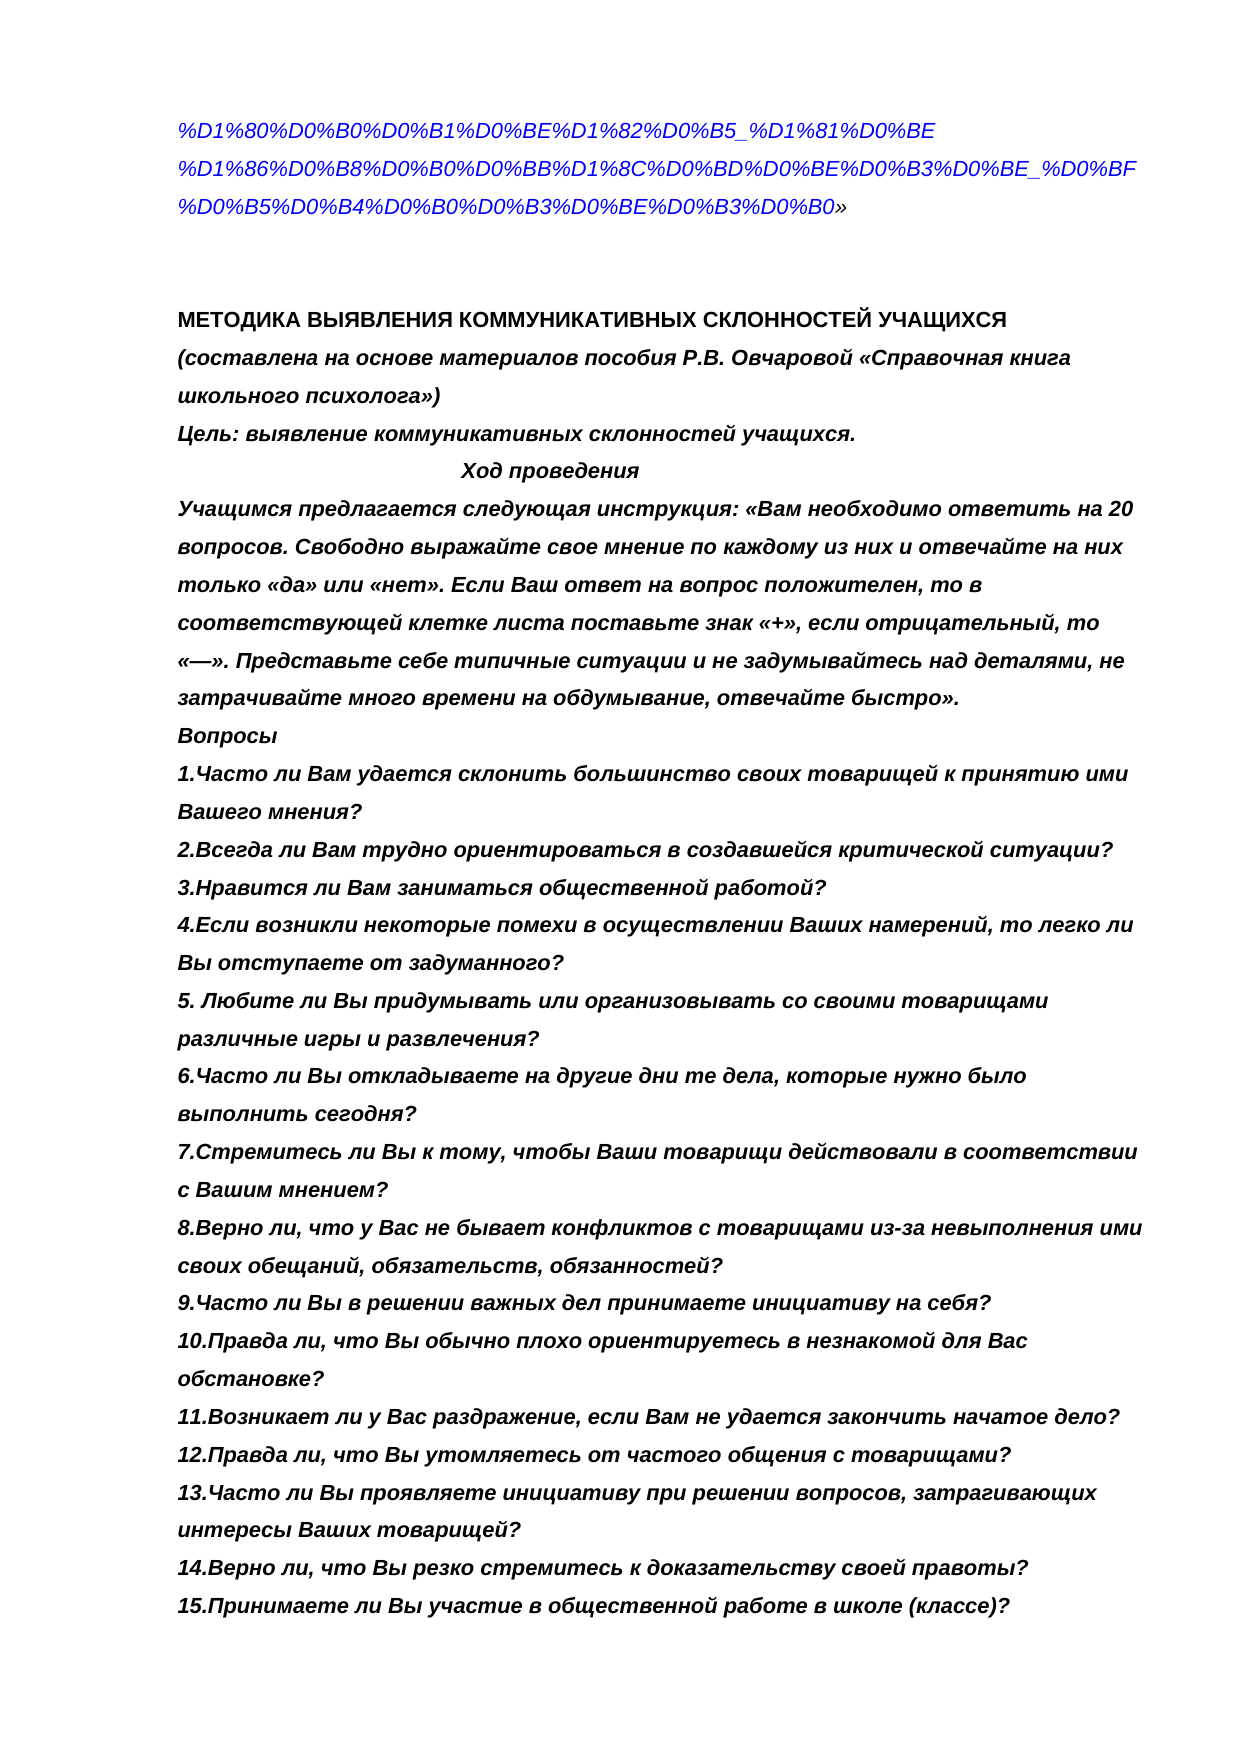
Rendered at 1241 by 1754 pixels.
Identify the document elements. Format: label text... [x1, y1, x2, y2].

text 6.Часто ли Вы откладываете на другие дни те дела, которые нужно было выполнить сегодня? [177, 1063, 1152, 1126]
text Ход проведения [177, 458, 1152, 484]
text 9.Часто ли Вы в решении важных дел принимаете инициативу на себя? [177, 1290, 1152, 1316]
text 14.Верно ли, что Вы резко стремитесь к доказательству своей правоты? [177, 1555, 1152, 1580]
text 1.Часто ли Вам удается склонить большинство своих товарищей к принятию ими Вашего мнения? [177, 761, 1152, 824]
text 11.Возникает ли у Вас раздражение, если Вам не удается закончить начатое дело? [177, 1404, 1152, 1429]
text 12.Правда ли, что Вы утомляетесь от частого общения с товарищами? [177, 1442, 1152, 1467]
text 3.Нравится ли Вам заниматься общественной работой? [177, 874, 1152, 899]
text 10.Правда ли, что Вы обычно плохо ориентируетесь в незнакомой для Вас обстановке? [177, 1328, 1152, 1391]
text 5. Любите ли Вы придумывать или организовывать со своими товарищами различные игры и развлечения? [177, 988, 1152, 1051]
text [177, 118, 1152, 219]
text 4.Если возникли некоторые помехи в осуществлении Ваших намерений, то легко ли Вы отступаете от задуманного? [177, 912, 1152, 975]
text 2.Всегда ли Вам трудно ориентироваться в создавшейся критической ситуации? [177, 837, 1152, 862]
text МЕТОДИКА ВЫЯВЛЕНИЯ КОММУНИКАТИВНЫХ СКЛОННОСТЕЙ УЧАЩИХСЯ [177, 307, 1152, 332]
text 15.Принимаете ли Вы участие в общественной работе в школе (классе)? [177, 1593, 1152, 1618]
text Цель: выявление коммуникативных склонностей учащихся. [177, 421, 1152, 446]
text (составлена на основе материалов пособия Р.В. Овчаровой «Справочная книга школьного психолога») [177, 345, 1152, 408]
text Учащимся предлагается следующая инструкция: «Вам необходимо ответить на 20 вопросов. Свободно выражайте свое мнение по каждому из них и отвечайте на них только «да» или «нет». Если Ваш ответ на вопрос положителен, то в соответствующей клетке листа поставьте знак «+», если отрицательный, то «—». Представьте себе типичные ситуации и не задумывайтесь над деталями, не затрачивайте много времени на обдумывание, отвечайте быстро». [177, 496, 1152, 711]
text 13.Часто ли Вы проявляете инициативу при решении вопросов, затрагивающих интересы Ваших товарищей? [177, 1479, 1152, 1542]
text 8.Верно ли, что у Вас не бывает конфликтов с товарищами из-за невыполнения ими своих обещаний, обязательств, обязанностей? [177, 1215, 1152, 1278]
text 7.Стремитесь ли Вы к тому, чтобы Ваши товарищи действовали в соответствии с Вашим мнением? [177, 1139, 1152, 1202]
text Вопросы [177, 723, 1152, 748]
